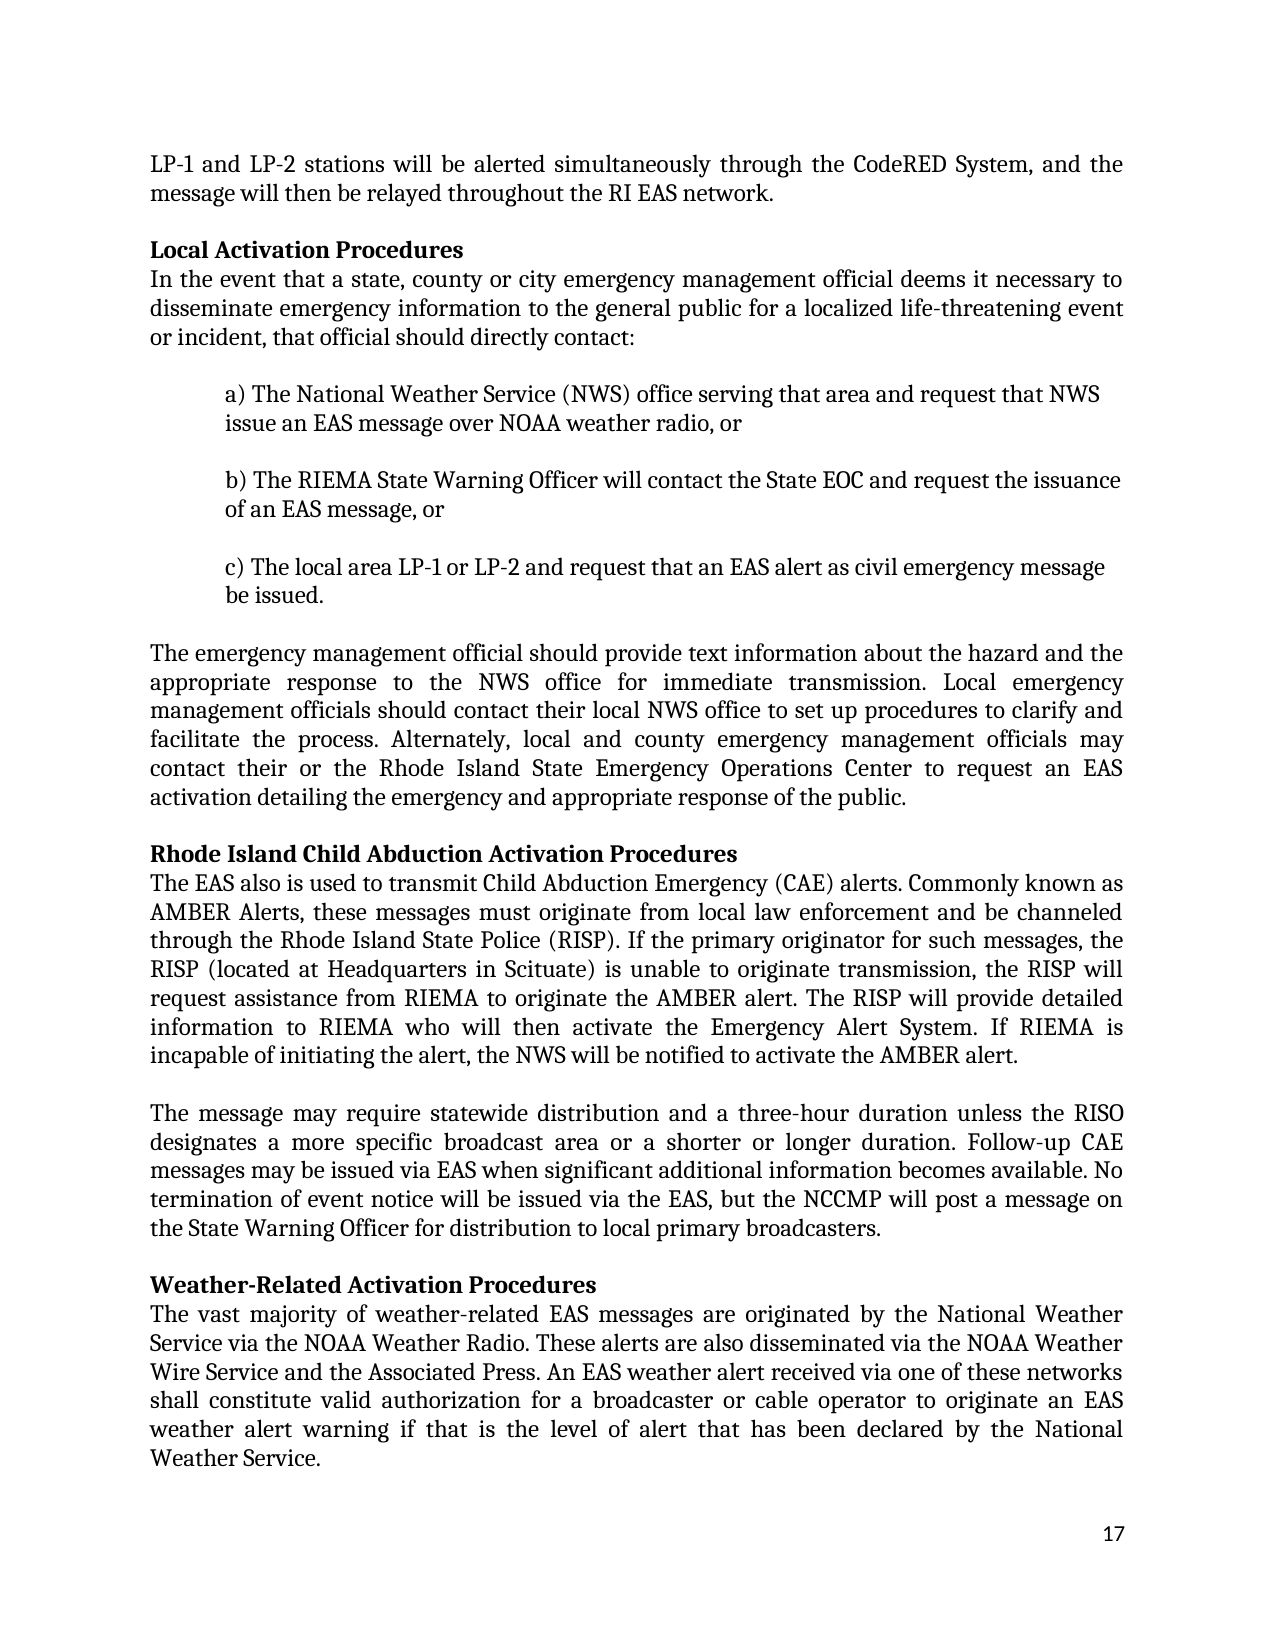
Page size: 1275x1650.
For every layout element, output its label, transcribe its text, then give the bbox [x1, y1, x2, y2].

text The emergency management official should provide text information about the hazard and the appropriate response to the NWS office for immediate transmission. Local emergency management officials should contact their local NWS office to set up procedures to clarify and facilitate the process. Alternately, local and county emergency management officials may contact their or the Rhode Island State Emergency Operations Center to request an EAS activation detailing the emergency and appropriate response of the public. [150, 639, 1125, 811]
text The EAS also is used to transmit Child Abduction Emergency (CAE) alerts. Commonly known as AMBER Alerts, these messages must originate from local law enforcement and be channeled through the Rhode Island State Police (RISP). If the primary originator for such messages, the RISP (located at Headquarters in Scituate) is unable to originate transmission, the RISP will request assistance from RIEMA to originate the AMBER alert. The RISP will provide detailed information to RIEMA who will then activate the Emergency Alert System. If RIEMA is incapable of initiating the alert, the NWS will be notified to activate the AMBER alert. [150, 869, 1125, 1070]
text The message may require statewide distribution and a three-hour duration unless the RISO designates a more specific broadcast area or a shorter or longer duration. Follow-up CAE messages may be issued via EAS when significant additional information becomes available. No termination of event notice will be issued via the EAS, but the NCCMP will post a message on the State Warning Officer for distribution to local primary broadcasters. [150, 1099, 1125, 1242]
text Weather-Related Activation Procedures [150, 1271, 1125, 1300]
text Rhode Island Child Abduction Activation Procedures [150, 840, 1125, 869]
text c) The local area LP-1 or LP-2 and request that an EAS alert as civil emergency message be issued. [225, 552, 1125, 610]
text Local Activation Procedures [150, 236, 1125, 265]
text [150, 150, 1125, 207]
text The vast majority of weather-related EAS messages are originated by the National Weather Service via the NOAA Weather Radio. These alerts are also disseminated via the NOAA Weather Wire Service and the Associated Press. An EAS weather alert received via one of these networks shall constitute valid authorization for a broadcaster or cable operator to originate an EAS weather alert warning if that is the level of alert that has been declared by the National Weather Service. [150, 1300, 1125, 1472]
text b) The RIEMA State Warning Officer will contact the State EOC and request the issuance of an EAS message, or [225, 466, 1125, 524]
text In the event that a state, county or city emergency management official deems it necessary to disseminate emergency information to the general public for a localized life-threatening event or incident, that official should directly contact: [150, 265, 1125, 351]
text a) The National Weather Service (NWS) office serving that area and request that NWS issue an EAS message over NOAA weather radio, or [225, 380, 1125, 437]
